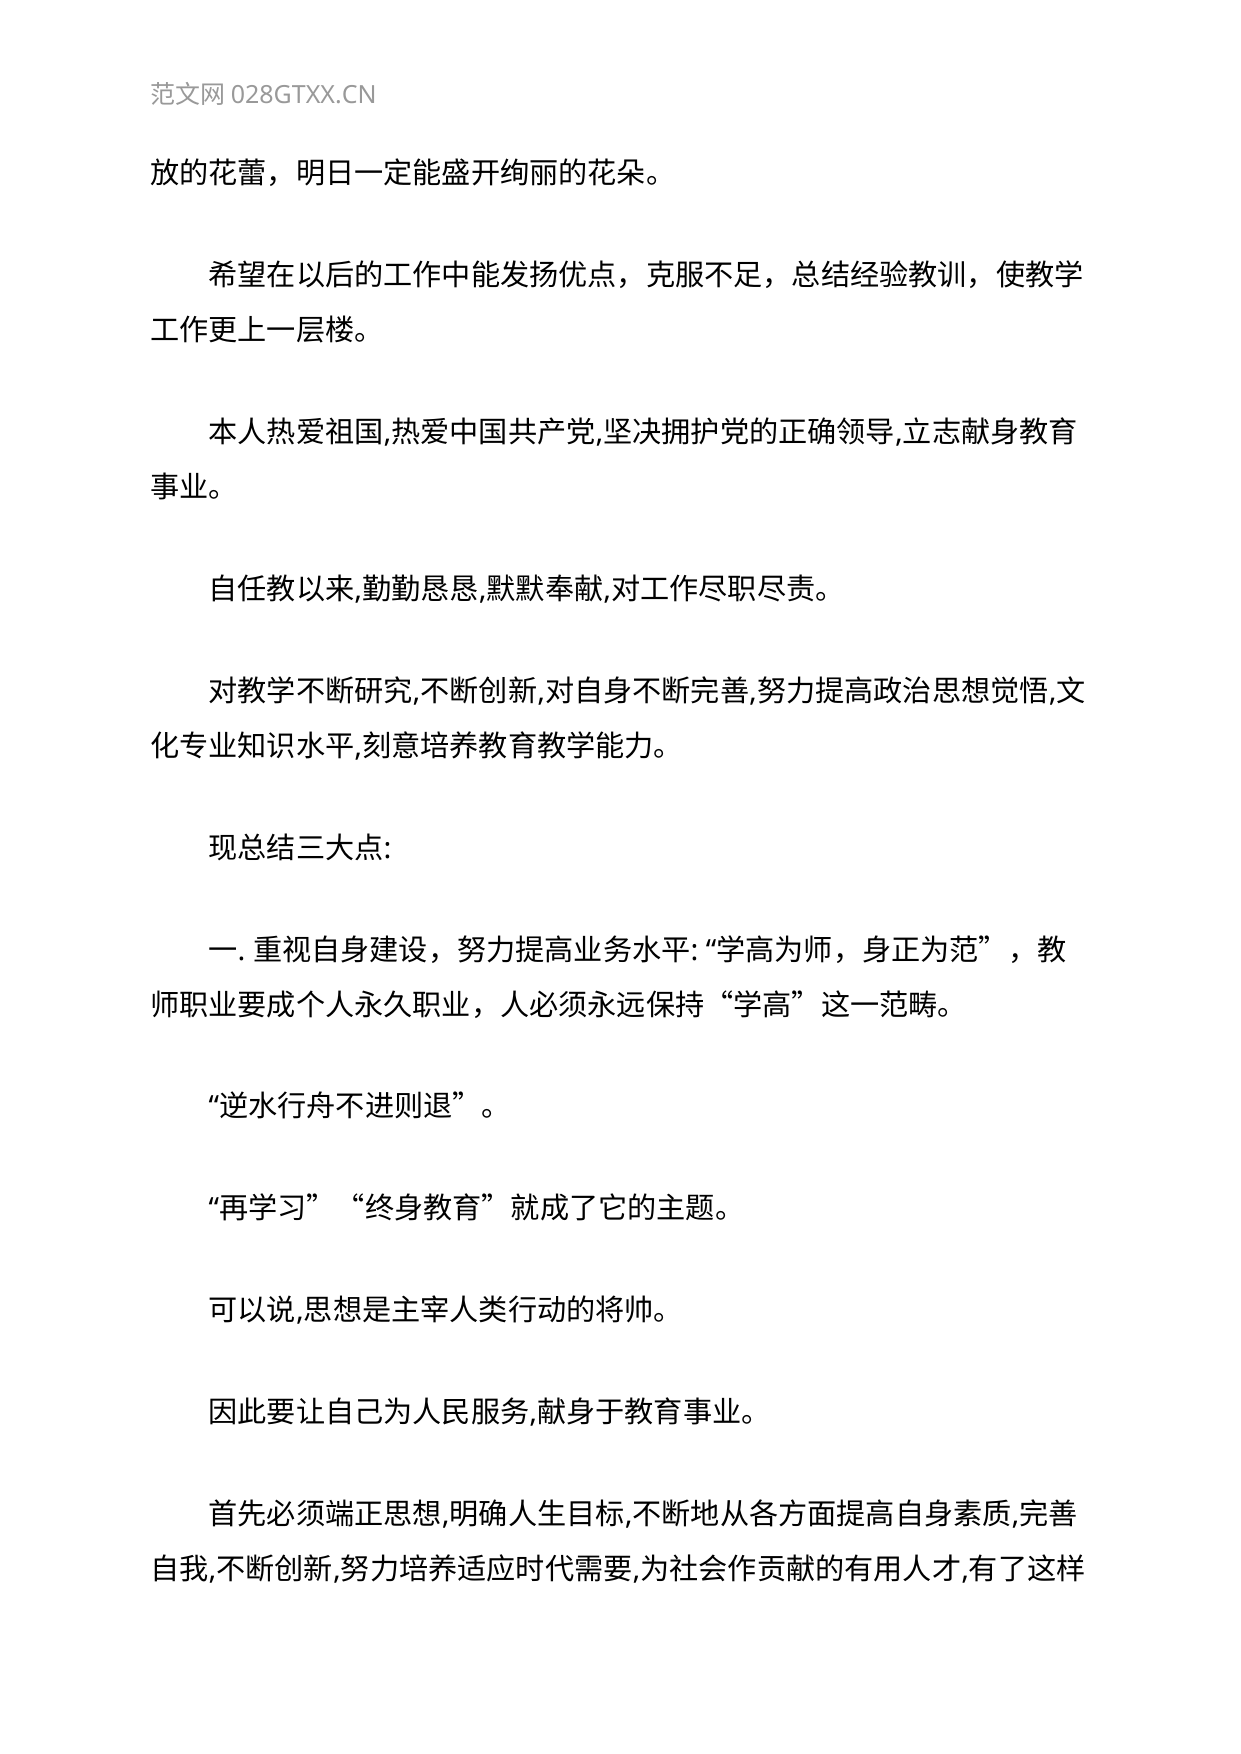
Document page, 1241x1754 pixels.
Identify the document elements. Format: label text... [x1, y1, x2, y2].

text 因此要让自己为人民服务,献身于教育事业。 [150, 1389, 1090, 1431]
text 本人热爱祖国,热爱中国共产党,坚决拥护党的正确领导,立志献身教育事业。 [150, 408, 1090, 506]
text 现总结三大点: [150, 824, 1090, 867]
text 一. 重视自身建设，努力提高业务水平: “学高为师，身正为范”，教师职业要成个人永久职业，人必须永远保持“学高”这一范畴。 [150, 926, 1090, 1023]
text 希望在以后的工作中能发扬优点，克服不足，总结经验教训，使教学工作更上一层楼。 [150, 252, 1090, 349]
text 可以说,思想是主宰人类行动的将帅。 [150, 1287, 1090, 1329]
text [150, 150, 1090, 192]
text “逆水行舟不进则退”。 [150, 1083, 1090, 1125]
text 自任教以来,勤勤恳恳,默默奉献,对工作尽职尽责。 [150, 565, 1090, 608]
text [150, 1491, 1090, 1588]
text “再学习”“终身教育”就成了它的主题。 [150, 1185, 1090, 1227]
text 对教学不断研究,不断创新,对自身不断完善,努力提高政治思想觉悟,文化专业知识水平,刻意培养教育教学能力。 [150, 667, 1090, 764]
